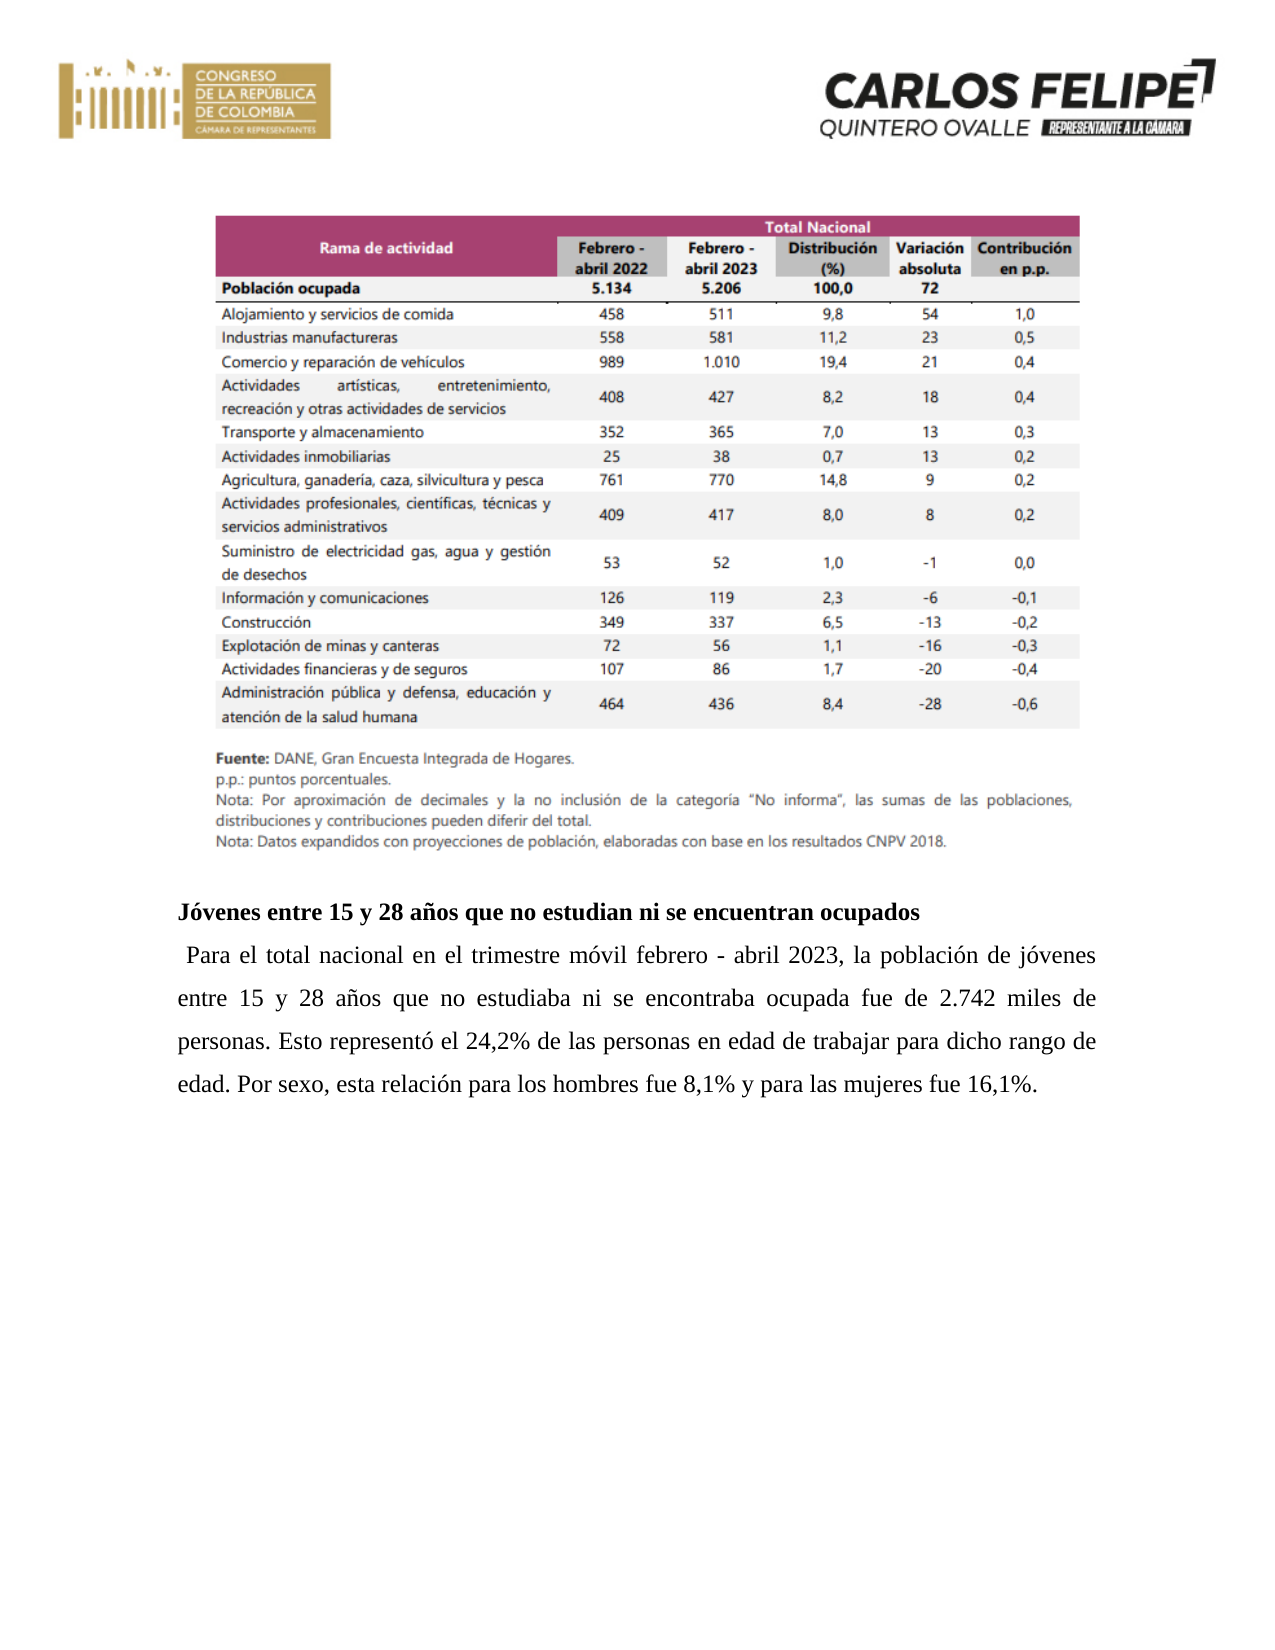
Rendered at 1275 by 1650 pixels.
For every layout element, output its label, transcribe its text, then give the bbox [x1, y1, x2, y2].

picture [0, 0, 1275, 1650]
text Para el total nacional en el trimestre móvil febrero - abril 2023, la población de jóvenes entre 15 y 28 años que no estudiaba ni se encontraba ocupada fue de 2.742 miles de personas. Esto representó el 24,2% de las personas en edad de trabajar para dicho rango de edad. Por sexo, esta relación para los hombres fue 8,1% y para las mujeres fue 16,1%. [177, 940, 1098, 1098]
text Jóvenes entre 15 y 28 años que no estudian ni se encuentran ocupados [177, 897, 1098, 926]
